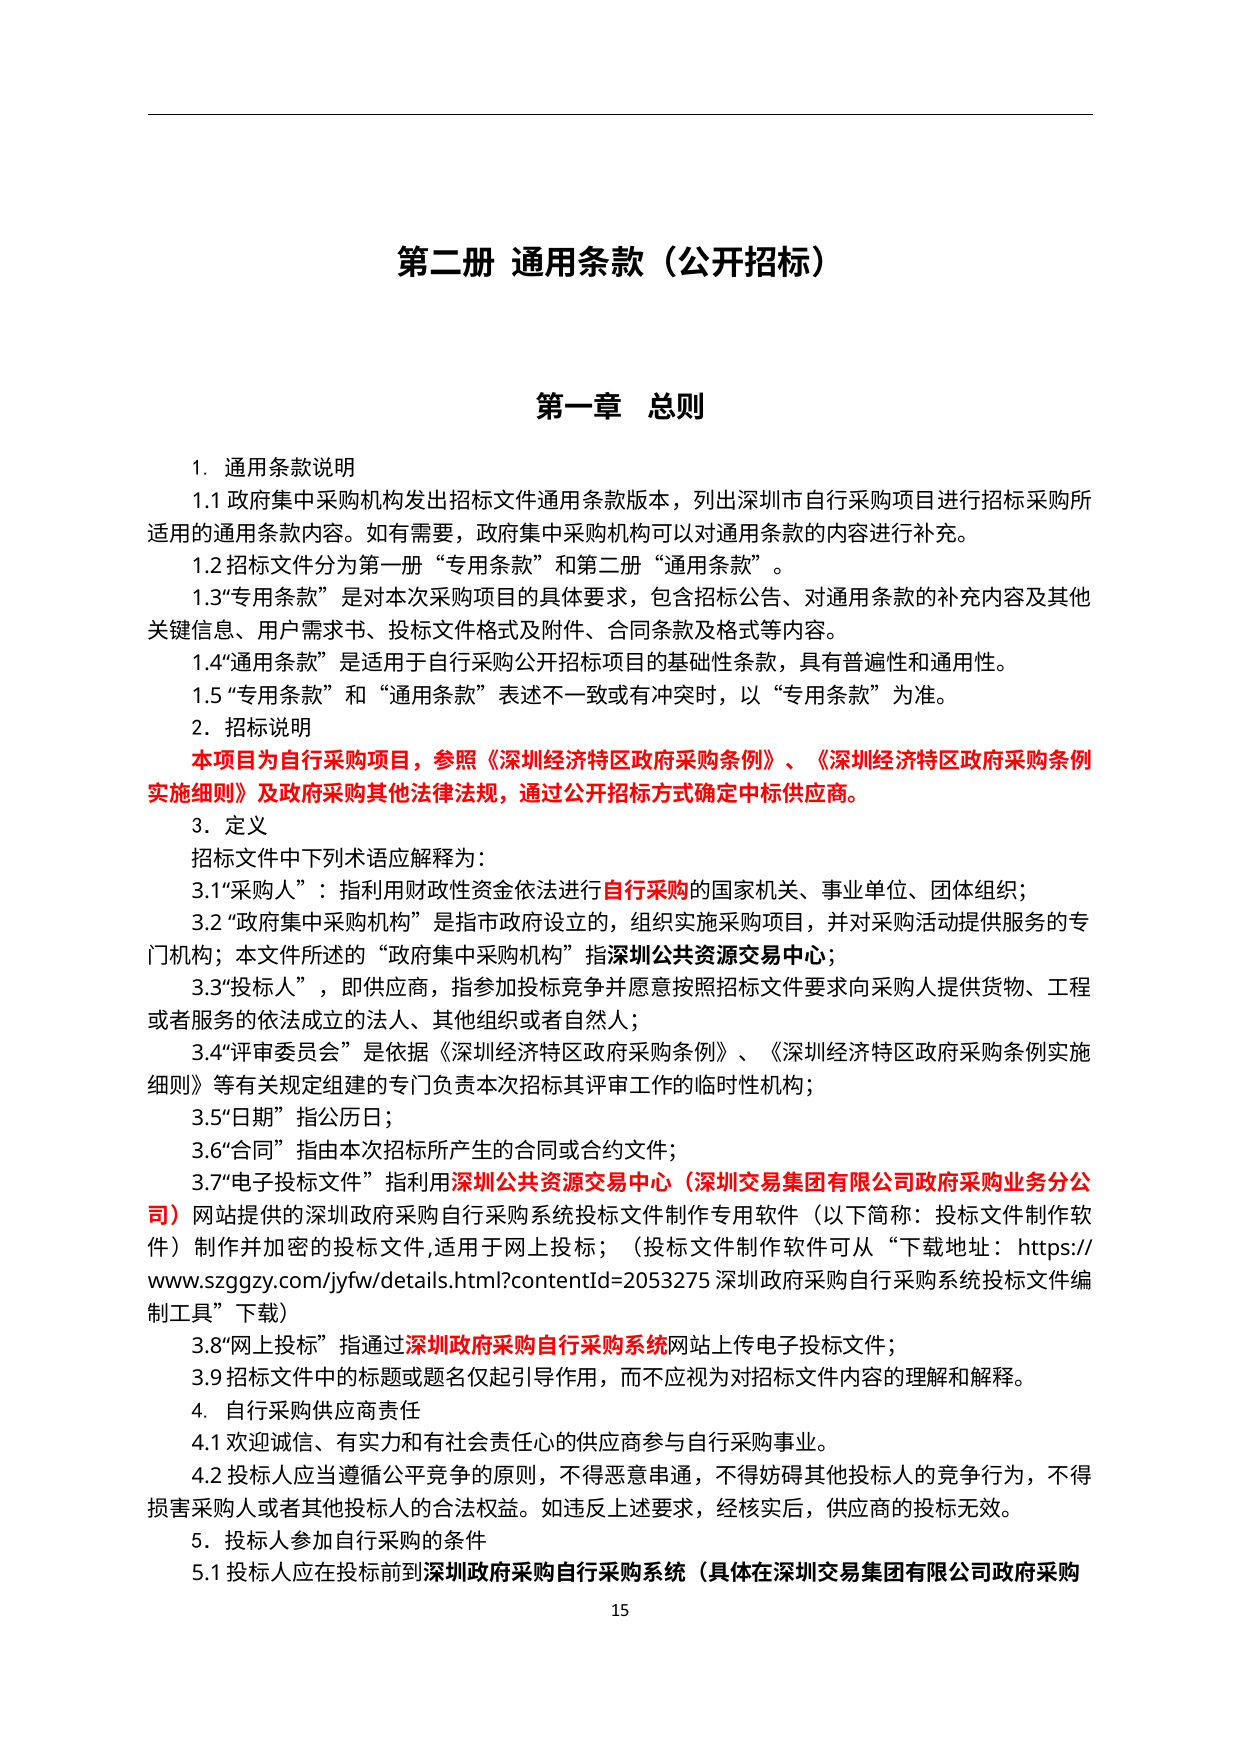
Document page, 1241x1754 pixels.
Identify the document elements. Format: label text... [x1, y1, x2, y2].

text 3.9招标文件中的标题或题名仅起引导作用，而不应视为对招标文件内容的理解和解释。 [148, 1360, 1093, 1393]
text 1. 通用条款说明 [148, 450, 1093, 483]
text 第二册 通用条款（公开招标） [148, 227, 1093, 292]
list 总则 [148, 373, 1093, 438]
text 4.1欢迎诚信、有实力和有社会责任心的供应商参与自行采购事业。 [148, 1425, 1093, 1458]
text 3.2 “政府集中采购机构”是指市政府设立的，组织实施采购项目，并对采购活动提供服务的专门机构；本文件所述的“政府集中采购机构”指深圳公共资源交易中心； [148, 905, 1093, 970]
text 1.4“通用条款”是适用于自行采购公开招标项目的基础性条款，具有普遍性和通用性。 [148, 645, 1093, 678]
text 3.8“网上投标”指通过深圳政府采购自行采购系统网站上传电子投标文件； [148, 1328, 1093, 1360]
text 3.5“日期”指公历日； [148, 1100, 1093, 1133]
text 1.2招标文件分为第一册“专用条款”和第二册“通用条款”。 [148, 548, 1093, 580]
text 3.7“电子投标文件”指利用深圳公共资源交易中心（深圳交易集团有限公司政府采购业务分公司）网站提供的深圳政府采购自行采购系统投标文件制作专用软件（以下简称：投标文件制作软件）制作并加密的投标文件,适用于网上投标；（投标文件制作软件可从“下载地址：https://www.szggzy.com/jyfw/details.html?contentId=2053275深圳政府采购自行采购系统投标文件编制工具”下载） [148, 1165, 1093, 1328]
text 3.1“采购人”：指利用财政性资金依法进行自行采购的国家机关、事业单位、团体组织； [148, 873, 1093, 905]
text 1.5 “专用条款”和“通用条款”表述不一致或有冲突时，以“专用条款”为准。 [148, 678, 1093, 710]
text 1.1政府集中采购机构发出招标文件通用条款版本，列出深圳市自行采购项目进行招标采购所适用的通用条款内容。如有需要，政府集中采购机构可以对通用条款的内容进行补充。 [148, 483, 1093, 548]
text 3．定义 [148, 808, 1093, 840]
text 4.2投标人应当遵循公平竞争的原则，不得恶意串通，不得妨碍其他投标人的竞争行为，不得损害采购人或者其他投标人的合法权益。如违反上述要求，经核实后，供应商的投标无效。 [148, 1458, 1093, 1523]
text 3.4“评审委员会”是依据《深圳经济特区政府采购条例》、《深圳经济特区政府采购条例实施细则》等有关规定组建的专门负责本次招标其评审工作的临时性机构； [148, 1035, 1093, 1100]
text 本项目为自行采购项目，参照《深圳经济特区政府采购条例》、《深圳经济特区政府采购条例实施细则》及政府采购其他法律法规，通过公开招标方式确定中标供应商。 [148, 743, 1093, 808]
text 1.3“专用条款”是对本次采购项目的具体要求，包含招标公告、对通用条款的补充内容及其他关键信息、用户需求书、投标文件格式及附件、合同条款及格式等内容。 [148, 580, 1093, 645]
text 5．投标人参加自行采购的条件 [148, 1523, 1093, 1555]
text 招标文件中下列术语应解释为： [148, 840, 1093, 873]
text 3.3“投标人”，即供应商，指参加投标竞争并愿意按照招标文件要求向采购人提供货物、工程或者服务的依法成立的法人、其他组织或者自然人； [148, 970, 1093, 1035]
text 4. 自行采购供应商责任 [148, 1393, 1093, 1425]
text 2．招标说明 [148, 710, 1093, 743]
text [148, 1555, 1093, 1588]
text 3.6“合同”指由本次招标所产生的合同或合约文件； [148, 1133, 1093, 1165]
